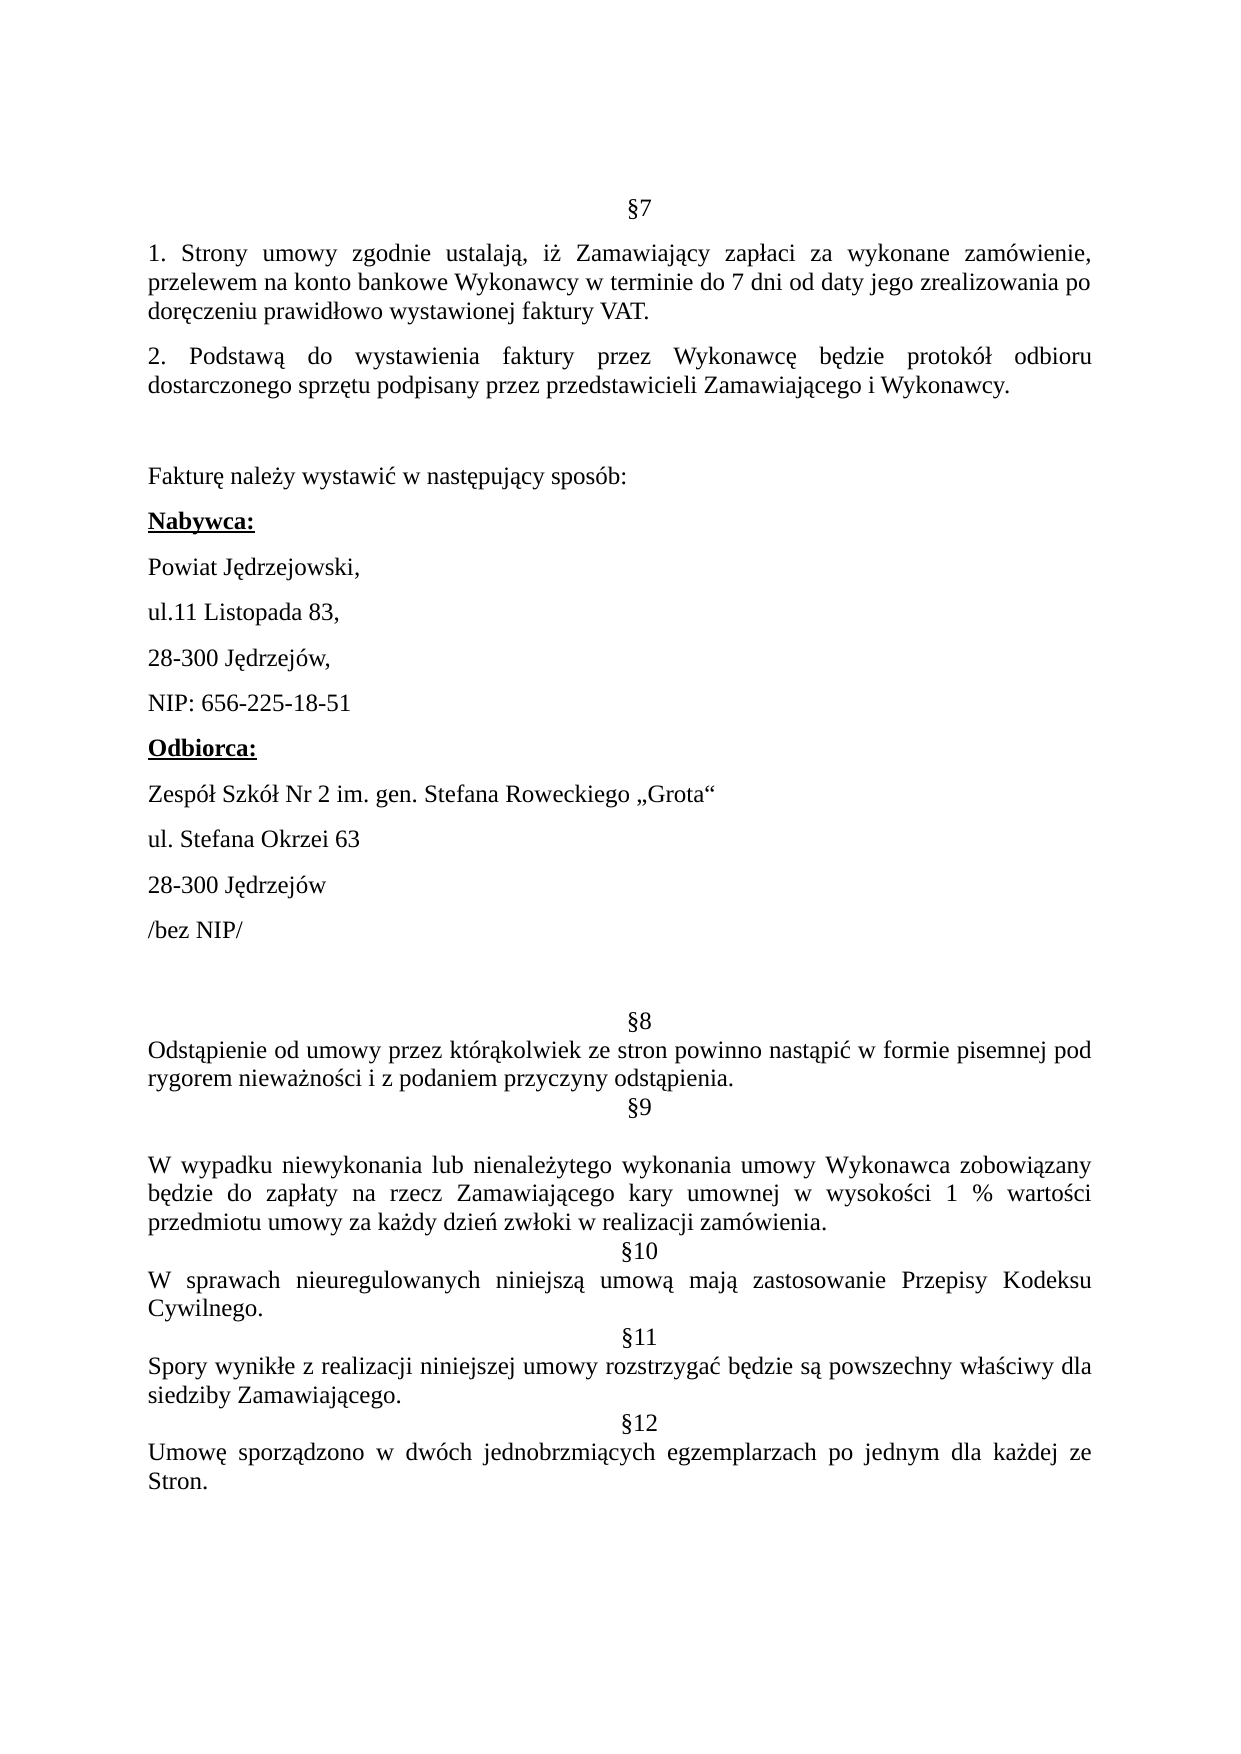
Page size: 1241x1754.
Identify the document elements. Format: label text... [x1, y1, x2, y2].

text /bez NIP/ [148, 915, 1093, 944]
text Odstąpienie od umowy przez którąkolwiek ze stron powinno nastąpić w formie pisemnej pod rygorem nieważności i z podaniem przyczyny odstąpienia. [148, 1035, 1093, 1092]
text W sprawach nieuregulowanych niniejszą umową mają zastosowanie Przepisy Kodeksu Cywilnego. [148, 1265, 1093, 1322]
text Umowę sporządzono w dwóch jednobrzmiących egzemplarzach po jednym dla każdej ze Stron. [148, 1437, 1093, 1495]
text §9 [185, 1092, 1093, 1121]
text 2. Podstawą do wystawienia faktury przez Wykonawcę będzie protokół odbioru dostarczonego sprzętu podpisany przez przedstawicieli Zamawiającego i Wykonawcy. [148, 341, 1093, 399]
text 28-300 Jędrzejów [148, 870, 1093, 898]
text 28-300 Jędrzejów, [148, 643, 1093, 671]
text Zespół Szkół Nr 2 im. gen. Stefana Roweckiego „Grota“ [148, 779, 1093, 808]
text NIP: 656-225-18-51 [148, 688, 1093, 717]
text §12 [185, 1408, 1093, 1437]
text W wypadku niewykonania lub nienależytego wykonania umowy Wykonawca zobowiązany będzie do zapłaty na rzecz Zamawiającego kary umownej w wysokości 1 % wartości przedmiotu umowy za każdy dzień zwłoki w realizacji zamówienia. [148, 1150, 1093, 1236]
text §8 [185, 1006, 1093, 1035]
text §11 [185, 1322, 1093, 1351]
text Powiat Jędrzejowski, [148, 552, 1093, 581]
text Spory wynikłe z realizacji niniejszej umowy rozstrzygać będzie są powszechny właściwy dla siedziby Zamawiającego. [148, 1351, 1093, 1408]
text Fakturę należy wystawić w następujący sposób: [148, 461, 1093, 490]
text Odbiorca: [148, 733, 1093, 762]
text ul.11 Listopada 83, [148, 597, 1093, 626]
text 1. Strony umowy zgodnie ustalają, iż Zamawiający zapłaci za wykonane zamówienie, przelewem na konto bankowe Wykonawcy w terminie do 7 dni od daty jego zrealizowania po doręczeniu prawidłowo wystawionej faktury VAT. [148, 238, 1093, 325]
text Nabywca: [148, 506, 1093, 535]
text §10 [185, 1236, 1093, 1265]
text §7 [185, 193, 1093, 222]
text ul. Stefana Okrzei 63 [148, 824, 1093, 853]
